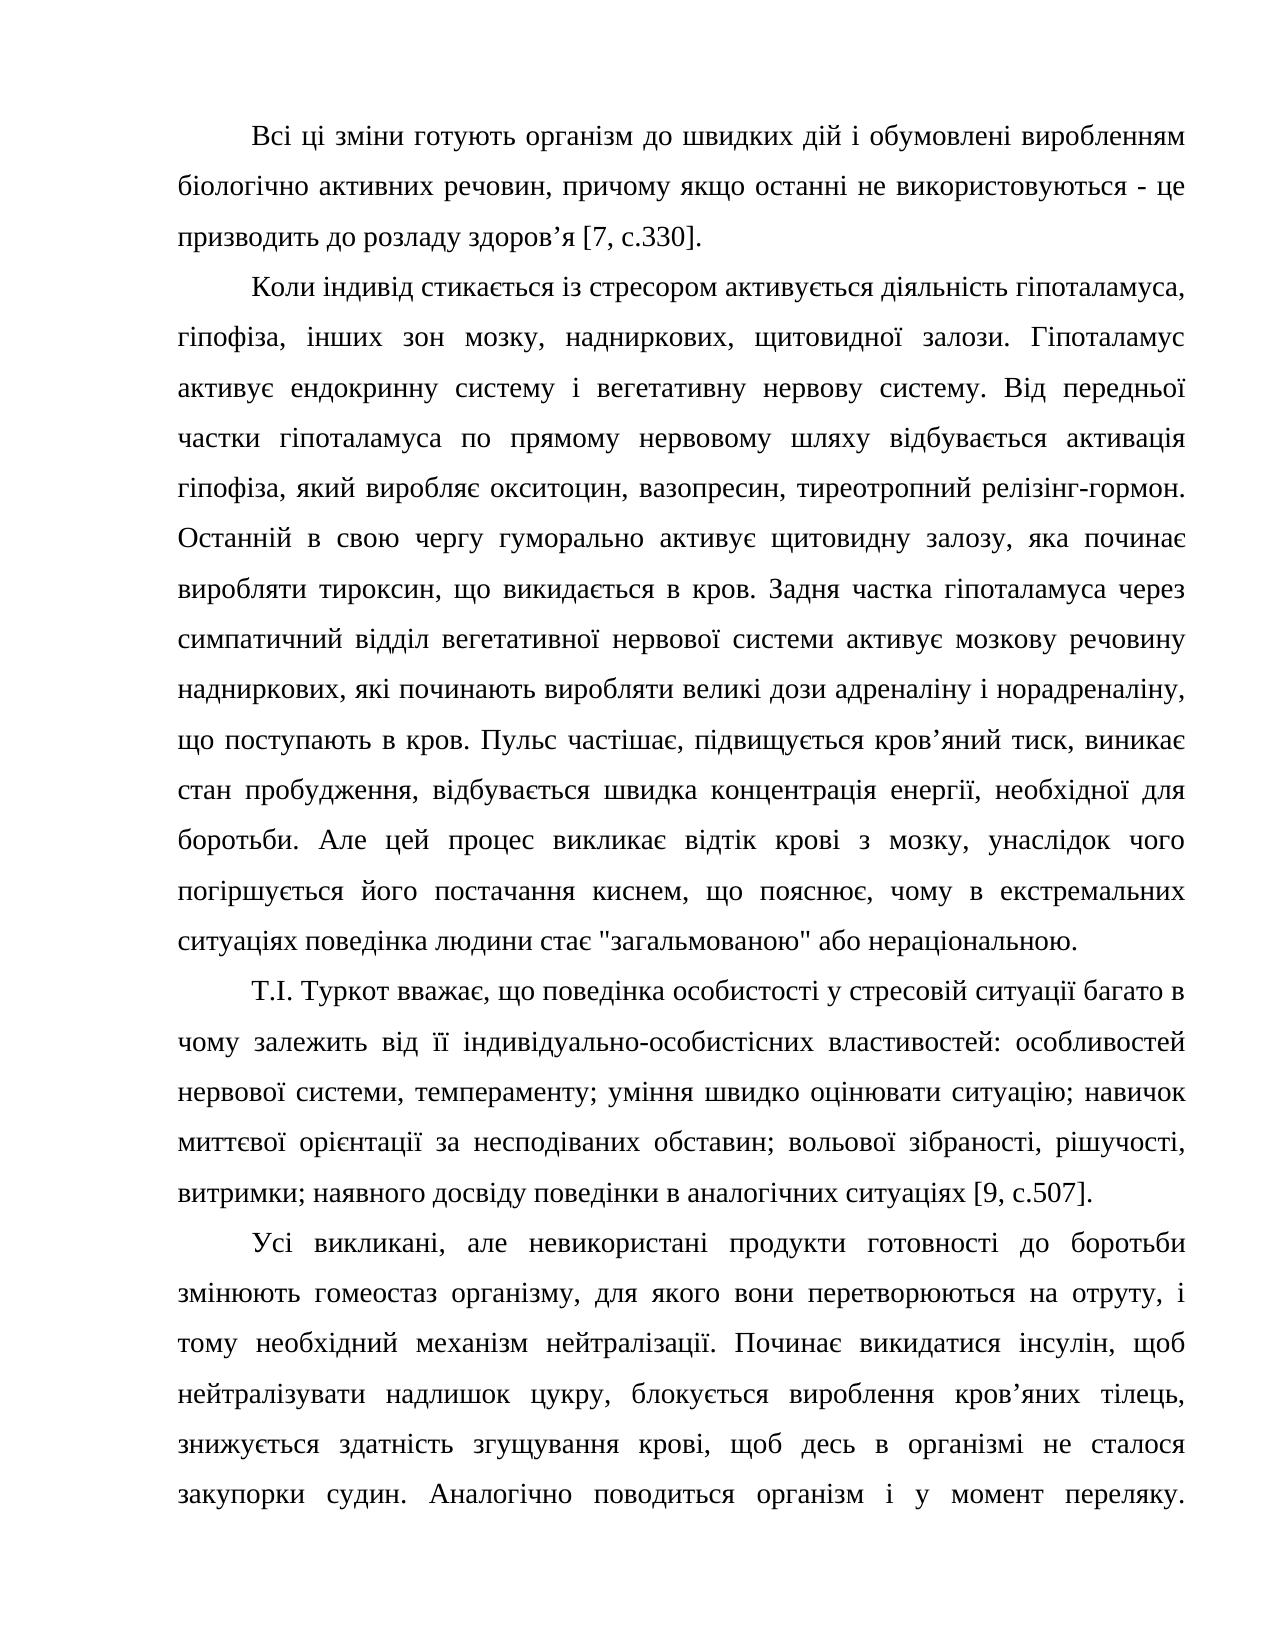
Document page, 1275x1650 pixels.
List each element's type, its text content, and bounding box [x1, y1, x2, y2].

text Коли індивід стикається із стресором активується діяльність гіпоталамуса, гіпофіза, інших зон мозку, надниркових, щитовидної залози. Гіпоталамус активує ендокринну систему і вегетативну нервову систему. Від передньої частки гіпоталамуса по прямому нервовому шляху відбувається активація гіпофіза, який виробляє окситоцин, вазопресин, тиреотропний релізінг-гормон. Останній в свою чергу гуморально активує щитовидну залозу, яка починає виробляти тироксин, що викидається в кров. Задня частка гіпоталамуса через симпатичний відділ вегетативної нервової системи активує мозкову речовину надниркових, які починають виробляти великі дози адреналіну і норадреналіну, що поступають в кров. Пульс частішає, підвищується кров’яний тиск, виникає стан пробудження, відбувається швидка концентрація енергії, необхідної для боротьби. Але цей процес викликає відтік крові з мозку, унаслідок чого погіршується його постачання киснем, що пояснює, чому в екстремальних ситуаціях поведінка людини стає "загальмованою" або нераціональною. [177, 269, 1186, 957]
text Всі ці зміни готують організм до швидких дій і обумовлені виробленням біологічно активних речовин, причому якщо останні не використовуються - це призводить до розладу здоров’я [7, с.330]. [177, 118, 1186, 252]
text Т.І. Туркот вважає, що поведінка особистості у стресовій ситуації багато в чому залежить від її індивідуально-особистісних властивостей: особливостей нервової системи, темпераменту; уміння швидко оцінювати ситуацію; навичок миттєвої орієнтації за несподіваних обставин; вольової зібраності, рішучості, витримки; наявного досвіду поведінки в аналогічних ситуаціях [9, с.507]. [177, 973, 1186, 1208]
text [177, 1225, 1186, 1510]
